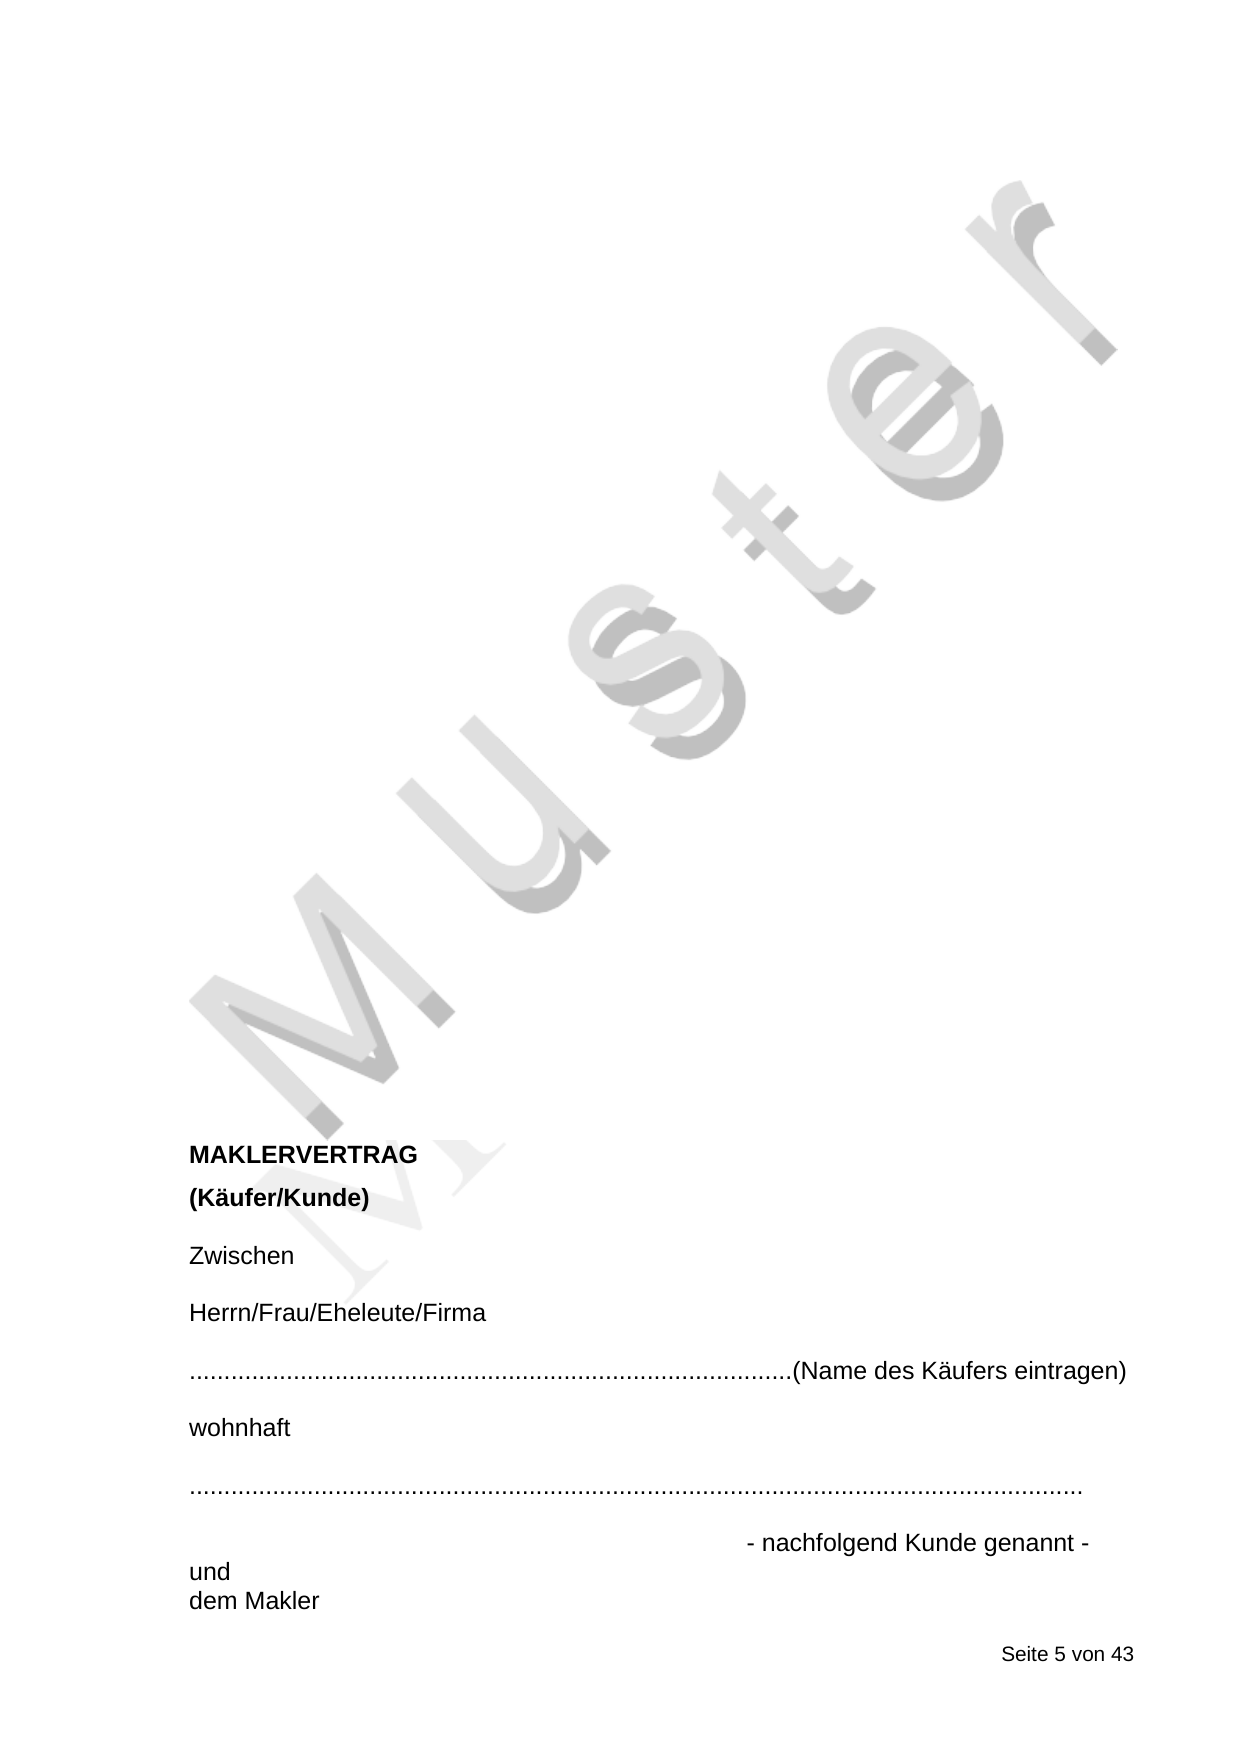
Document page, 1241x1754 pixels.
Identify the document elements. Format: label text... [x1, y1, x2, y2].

text MAKLERVERTRAG [189, 1140, 1134, 1169]
text (Käufer/Kunde) [189, 1183, 1134, 1212]
text wohnhaft [189, 1413, 1134, 1442]
text ................................................................................................................................. [189, 1471, 1134, 1499]
text .......................................................................................(Name des Käufers eintragen) [189, 1356, 1134, 1384]
text Herrn/Frau/Eheleute/Firma [189, 1298, 1134, 1327]
text Zwischen [189, 1241, 1134, 1269]
text - nachfolgend Kunde genannt - [189, 1528, 1090, 1557]
text dem Makler [189, 1586, 1134, 1614]
text und [189, 1557, 1134, 1586]
